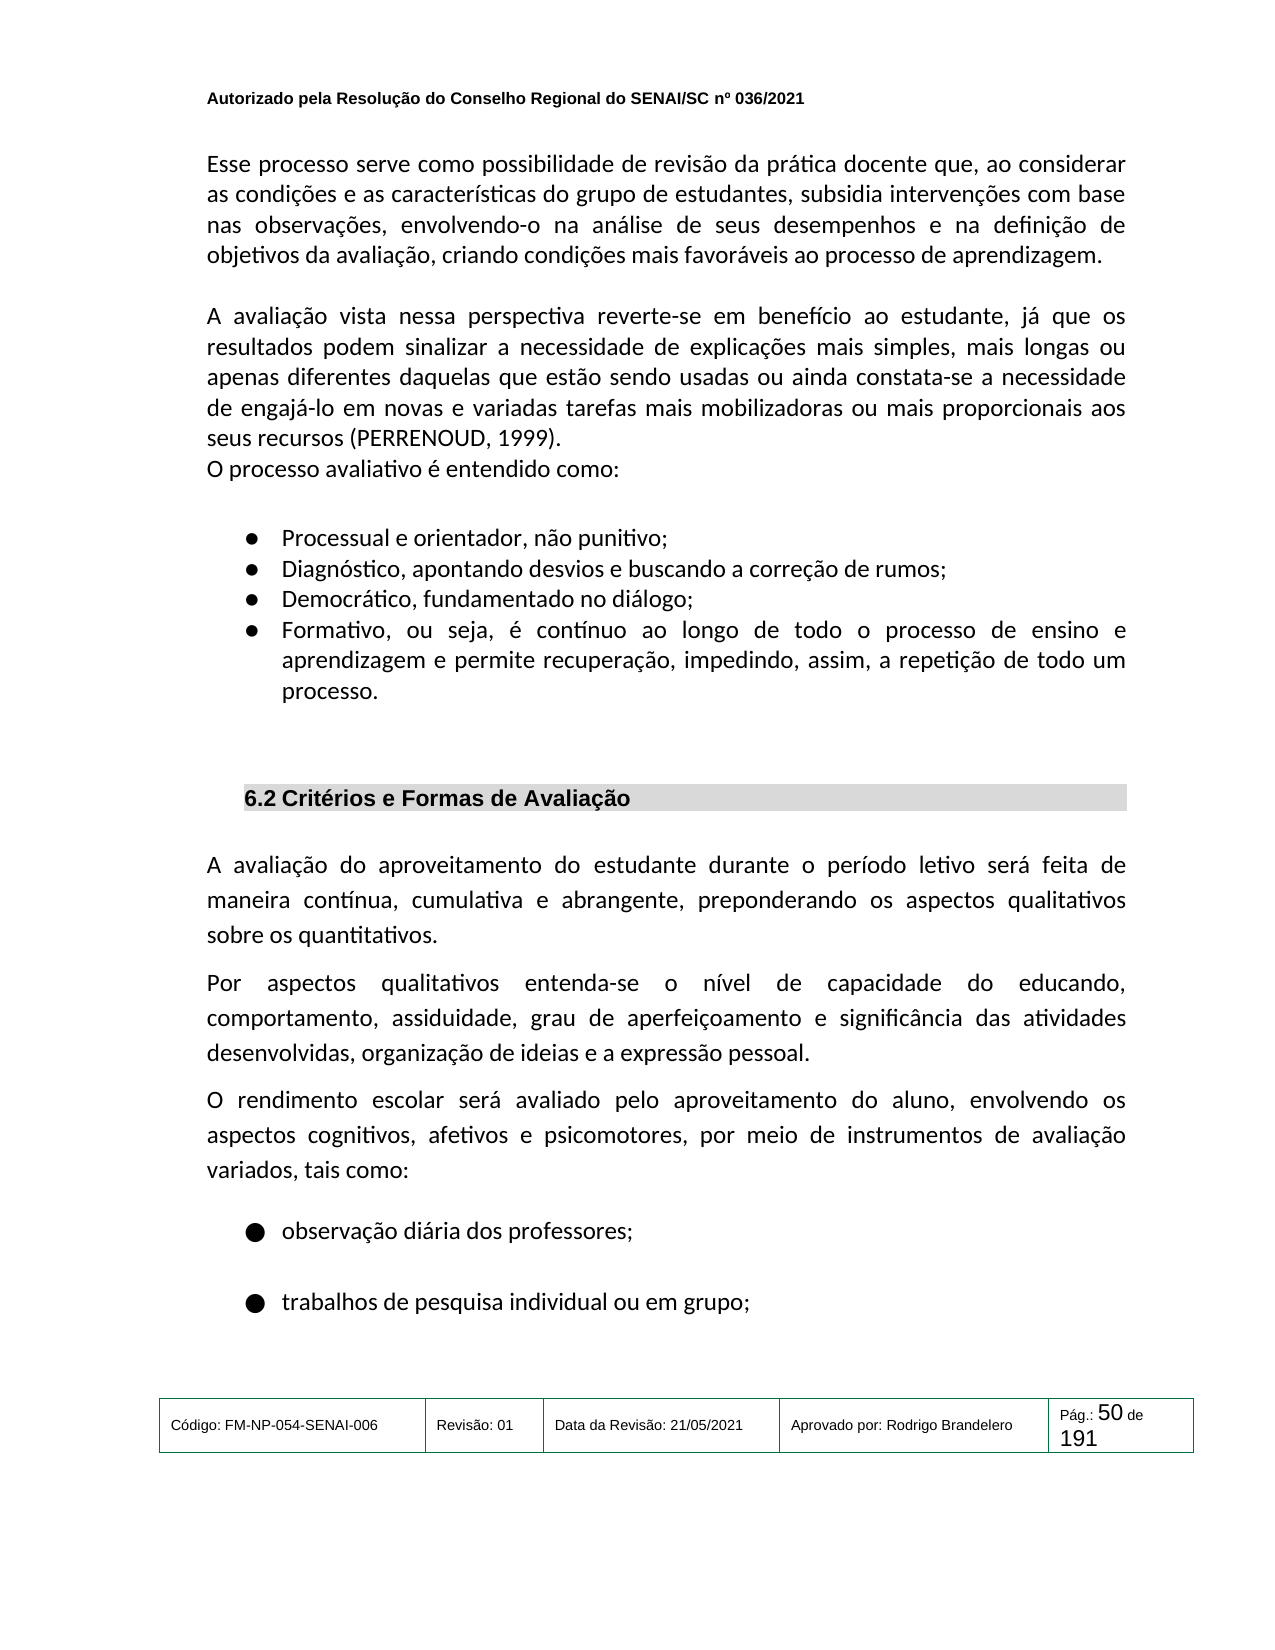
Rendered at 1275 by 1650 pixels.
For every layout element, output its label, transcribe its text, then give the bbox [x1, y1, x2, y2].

list Democrático, fundamentado no diálogo; [244, 583, 1127, 614]
list Processual e orientador, não punitivo; [244, 522, 1127, 553]
text O processo avaliativo é entendido como: [207, 453, 1127, 483]
list Critérios e Formas de Avaliação [244, 784, 1127, 811]
list observação diária dos professores; [244, 1202, 1127, 1253]
list Formativo, ou seja, é contínuo ao longo de todo o processo de ensino e aprendizagem e permite recuperação, impedindo, assim, a repetição de todo um processo. [244, 614, 1127, 705]
text Esse processo serve como possibilidade de revisão da prática docente que, ao considerar as condições e as características do grupo de estudantes, subsidia intervenções com base nas observações, envolvendo-o na análise de seus desempenhos e na definição de objetivos da avaliação, criando condições mais favoráveis ao processo de aprendizagem. [207, 148, 1127, 270]
text Por aspectos qualitativos entenda-se o nível de capacidade do educando, comportamento, assiduidade, grau de aperfeiçoamento e significância das atividades desenvolvidas, organização de ideias e a expressão pessoal. [207, 967, 1127, 1068]
text A avaliação do aproveitamento do estudante durante o período letivo será feita de maneira contínua, cumulativa e abrangente, preponderando os aspectos qualitativos sobre os quantitativos. [207, 850, 1127, 950]
list trabalhos de pesquisa individual ou em grupo; [244, 1273, 1127, 1325]
text A avaliação vista nessa perspectiva reverte-se em benefício ao estudante, já que os resultados podem sinalizar a necessidade de explicações mais simples, mais longas ou apenas diferentes daquelas que estão sendo usadas ou ainda constata-se a necessidade de engajá-lo em novas e variadas tarefas mais mobilizadoras ou mais proporcionais aos seus recursos (PERRENOUD, 1999). [207, 300, 1127, 453]
text O rendimento escolar será avaliado pelo aproveitamento do aluno, envolvendo os aspectos cognitivos, afetivos e psicomotores, por meio de instrumentos de avaliação variados, tais como: [207, 1085, 1127, 1185]
list Diagnóstico, apontando desvios e buscando a correção de rumos; [244, 553, 1127, 583]
